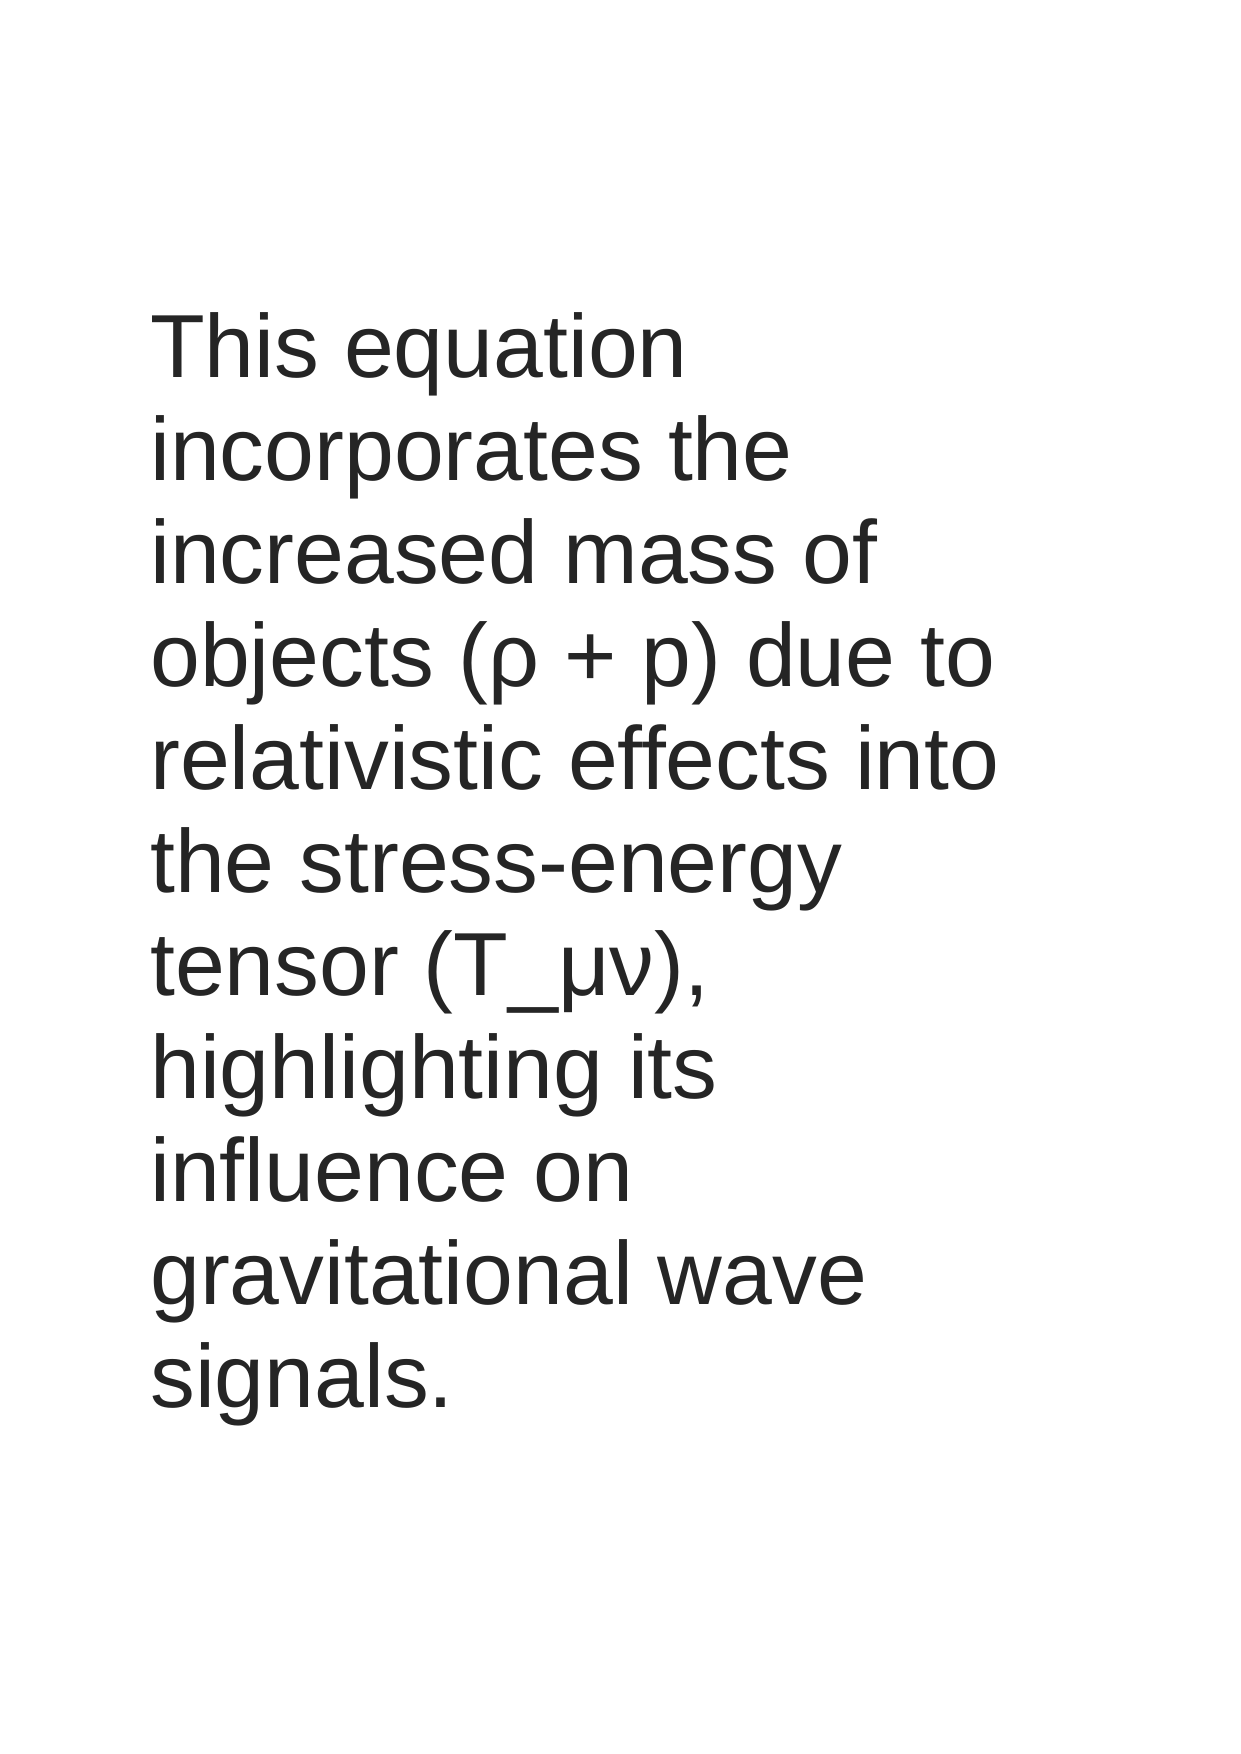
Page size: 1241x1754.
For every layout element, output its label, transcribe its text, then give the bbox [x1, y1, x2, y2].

text This equation incorporates the increased mass of objects (ρ + p) due to relativistic effects into the stress-energy tensor (T_μν), highlighting its influence on gravitational wave signals. [150, 299, 1090, 1433]
